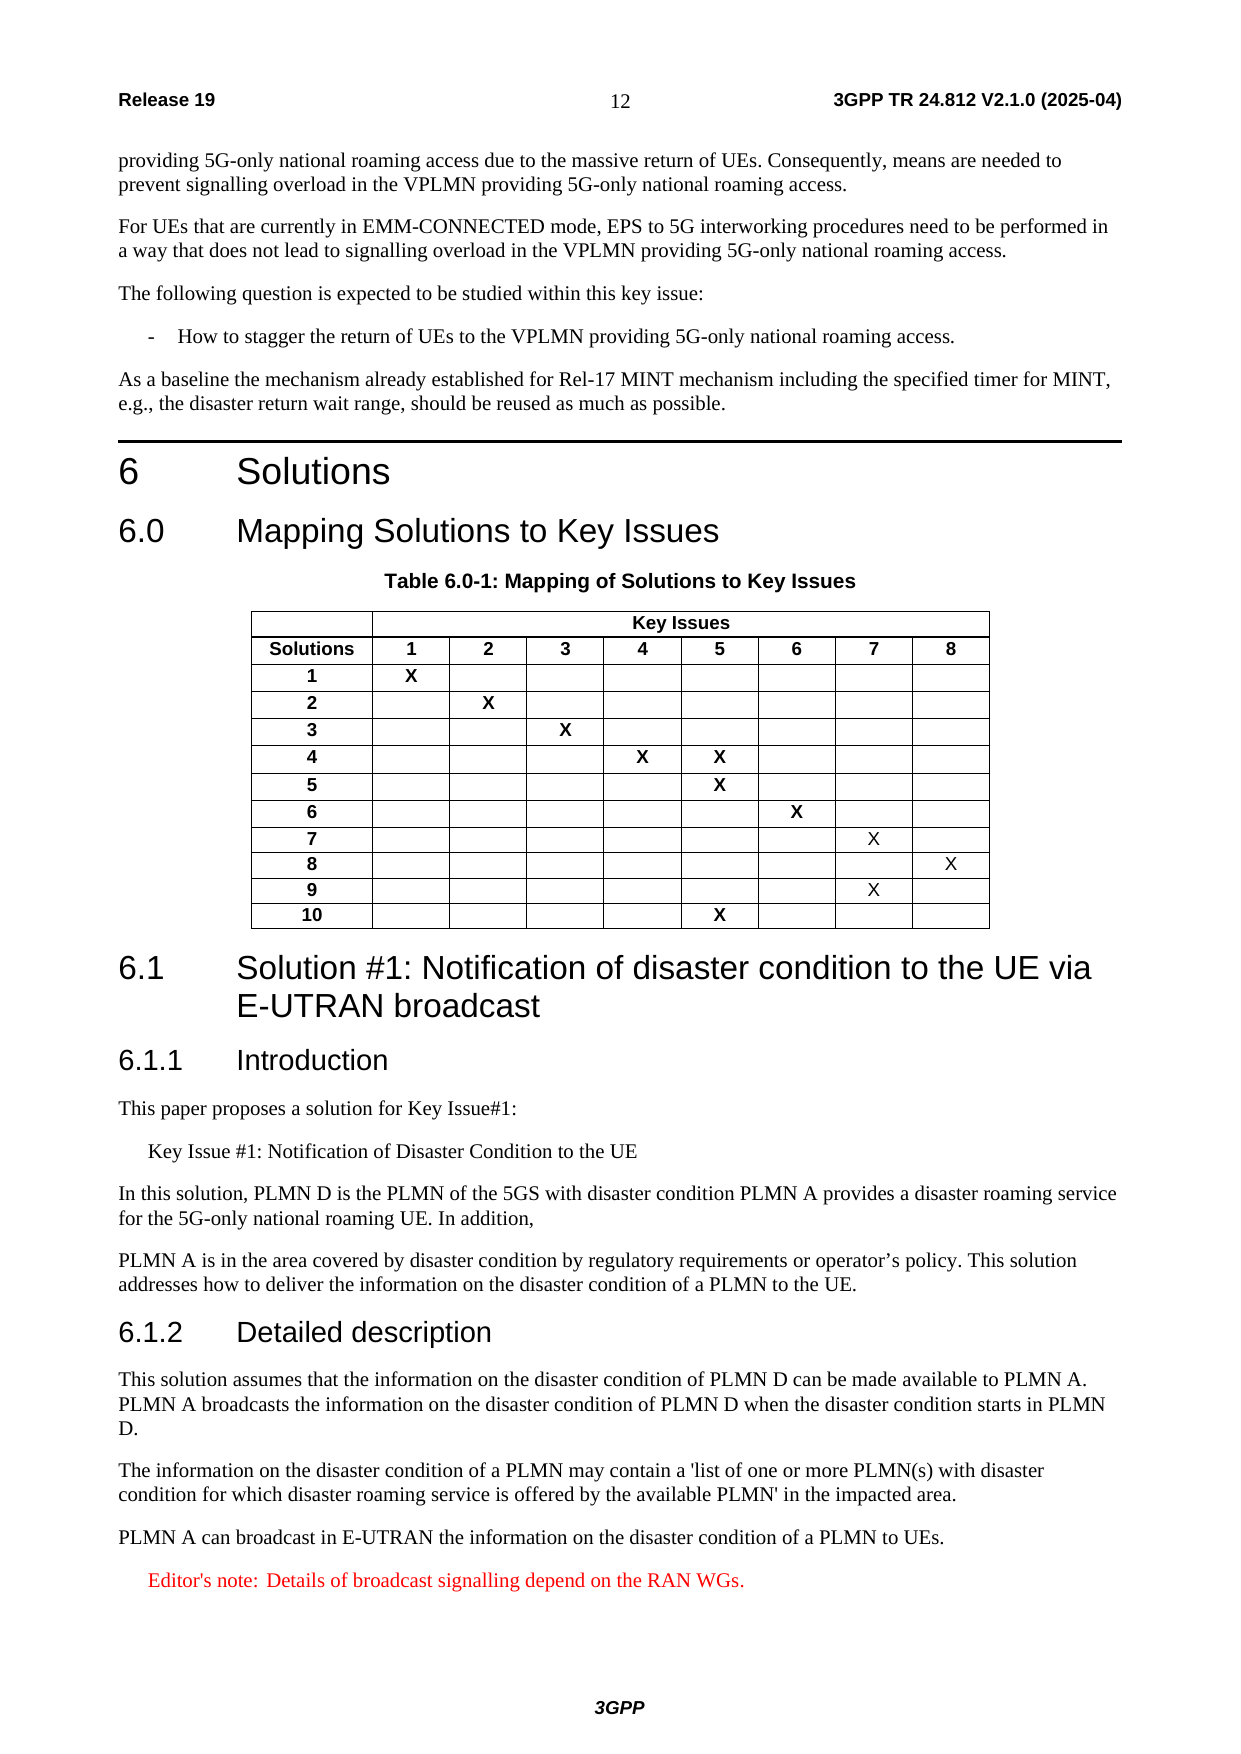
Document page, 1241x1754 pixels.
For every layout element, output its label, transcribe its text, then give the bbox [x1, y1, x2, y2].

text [118, 147, 1122, 196]
table_cell [682, 719, 758, 745]
table_cell [836, 774, 912, 799]
table_cell 1 [373, 638, 449, 664]
table_cell X [836, 828, 912, 852]
table_cell [759, 719, 835, 745]
table_cell [759, 746, 835, 772]
table_cell [450, 879, 526, 903]
table_cell [682, 801, 758, 827]
table_cell [913, 774, 989, 799]
table_cell 5 [252, 774, 372, 799]
table_cell [836, 746, 912, 772]
table_cell [913, 801, 989, 827]
table_cell [759, 692, 835, 718]
table_cell [604, 853, 681, 877]
table_cell [836, 692, 912, 718]
table_cell [759, 828, 835, 852]
subtitle 6 Solutions [118, 443, 1122, 492]
table_header Key Issues [373, 612, 989, 636]
table_cell [604, 904, 681, 928]
table_cell [682, 665, 758, 691]
table_cell [682, 828, 758, 852]
subtitle 6.1.1 Introduction [118, 1043, 1122, 1077]
table_cell [450, 746, 526, 772]
subtitle 6.0 Mapping Solutions to Key Issues [118, 511, 1122, 550]
table_cell [836, 719, 912, 745]
table_cell [604, 879, 681, 903]
table_cell X [527, 719, 603, 745]
table_cell [913, 665, 989, 691]
table_cell 3 [252, 719, 372, 745]
table_cell [527, 665, 603, 691]
table_cell X [604, 746, 681, 772]
table_cell [527, 774, 603, 799]
table_cell X [682, 904, 758, 928]
table_cell [527, 879, 603, 903]
table_cell [836, 853, 912, 877]
table_cell 2 [450, 638, 526, 664]
table_cell 4 [604, 638, 681, 664]
table_cell [450, 904, 526, 928]
table_cell [527, 692, 603, 718]
table_cell 9 [252, 879, 372, 903]
text This paper proposes a solution for Key Issue#1: [118, 1096, 1122, 1120]
table_cell X [450, 692, 526, 718]
table_cell 5 [682, 638, 758, 664]
table_cell [836, 801, 912, 827]
table_cell 6 [252, 801, 372, 827]
table_cell [527, 801, 603, 827]
table_cell [759, 853, 835, 877]
table_cell [913, 746, 989, 772]
text For UEs that are currently in EMM-CONNECTED mode, EPS to 5G interworking procedures need to be performed in a way that does not lead to signalling overload in the VPLMN providing 5G-only national roaming access. [118, 214, 1122, 262]
table_cell [450, 774, 526, 799]
table_cell [373, 774, 449, 799]
text PLMN A is in the area covered by disaster condition by regulatory requirements or operator’s policy. This solution addresses how to deliver the information on the disaster condition of a PLMN to the UE. [118, 1248, 1122, 1296]
subtitle 6.1.2 Detailed description [118, 1315, 1122, 1349]
table_cell [527, 853, 603, 877]
text This solution assumes that the information on the disaster condition of PLMN D can be made available to PLMN A. PLMN A broadcasts the information on the disaster condition of PLMN D when the disaster condition starts in PLMN D. [118, 1367, 1122, 1439]
table_cell [682, 879, 758, 903]
table_cell [450, 801, 526, 827]
table_cell X [836, 879, 912, 903]
table_cell Solutions [252, 638, 372, 664]
table_cell [527, 904, 603, 928]
table_cell [759, 879, 835, 903]
table_cell [373, 828, 449, 852]
table_cell [836, 904, 912, 928]
table_cell [604, 774, 681, 799]
table_cell 2 [252, 692, 372, 718]
text Editor's note: Details of broadcast signalling depend on the RAN WGs. [148, 1568, 1122, 1592]
table_cell 6 [759, 638, 835, 664]
table_cell [450, 828, 526, 852]
table_cell [527, 828, 603, 852]
table_cell [759, 774, 835, 799]
text Key Issue #1: Notification of Disaster Condition to the UE [148, 1138, 1122, 1163]
table_cell 7 [252, 828, 372, 852]
table_cell [913, 719, 989, 745]
table_cell 8 [252, 853, 372, 877]
table_cell 10 [252, 904, 372, 928]
table_cell [604, 665, 681, 691]
table_cell [373, 904, 449, 928]
table_cell [759, 904, 835, 928]
table_cell [604, 692, 681, 718]
table_cell [527, 746, 603, 772]
table_cell [604, 719, 681, 745]
table_cell [373, 801, 449, 827]
table_cell [759, 665, 835, 691]
table_cell [682, 692, 758, 718]
text As a baseline the mechanism already established for Rel-17 MINT mechanism including the specified timer for MINT, e.g., the disaster return wait range, should be reused as much as possible. [118, 367, 1122, 415]
table_cell 1 [252, 665, 372, 691]
table_cell X [373, 665, 449, 691]
table_cell X [759, 801, 835, 827]
table_cell [373, 853, 449, 877]
table_cell X [913, 853, 989, 877]
table_cell 3 [527, 638, 603, 664]
table_cell [450, 853, 526, 877]
table_cell [913, 904, 989, 928]
table_cell 8 [913, 638, 989, 664]
table_cell [604, 801, 681, 827]
table_cell 4 [252, 746, 372, 772]
table_cell [373, 879, 449, 903]
text PLMN A can broadcast in E-UTRAN the information on the disaster condition of a PLMN to UEs. [118, 1525, 1122, 1549]
table_cell [373, 692, 449, 718]
text The following question is expected to be studied within this key issue: [118, 281, 1122, 305]
table_cell [836, 665, 912, 691]
table_cell [682, 853, 758, 877]
text The information on the disaster condition of a PLMN may contain a 'list of one or more PLMN(s) with disaster condition for which disaster roaming service is offered by the available PLMN' in the impacted area. [118, 1458, 1122, 1506]
table_cell [604, 828, 681, 852]
table_cell 7 [836, 638, 912, 664]
text - How to stagger the return of UEs to the VPLMN providing 5G-only national roaming access. [148, 324, 1122, 348]
table_cell X [682, 774, 758, 799]
text Table 6.0-1: Mapping of Solutions to Key Issues [118, 568, 1122, 592]
text In this solution, PLMN D is the PLMN of the 5GS with disaster condition PLMN A provides a disaster roaming service for the 5G-only national roaming UE. In addition, [118, 1181, 1122, 1229]
table_cell [450, 665, 526, 691]
subtitle 6.1 Solution #1: Notification of disaster condition to the UE via E-UTRAN broadcast [118, 948, 1122, 1025]
table_cell [913, 879, 989, 903]
table_cell [373, 719, 449, 745]
table_cell [913, 828, 989, 852]
table_cell [913, 692, 989, 718]
table_cell [373, 746, 449, 772]
table_cell [450, 719, 526, 745]
table_cell X [682, 746, 758, 772]
table_header [252, 612, 372, 636]
